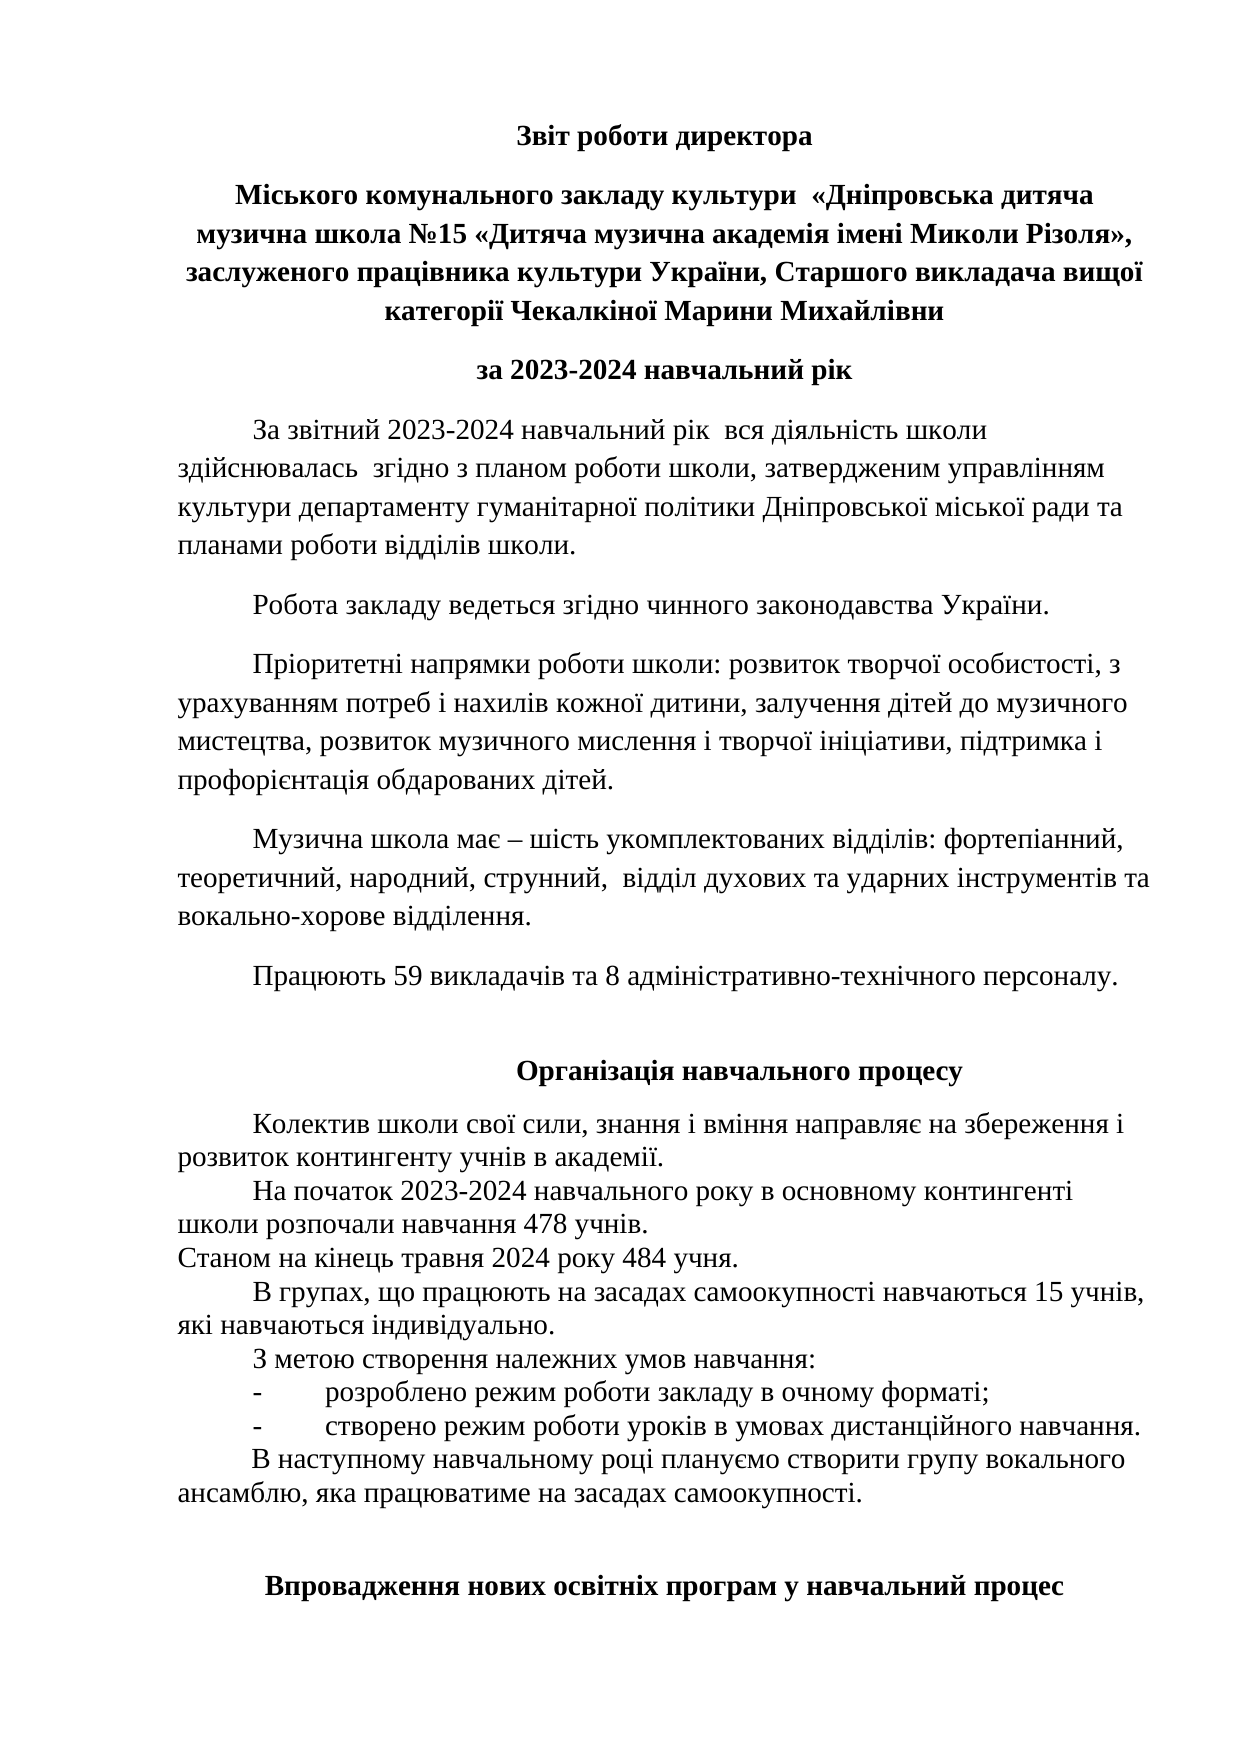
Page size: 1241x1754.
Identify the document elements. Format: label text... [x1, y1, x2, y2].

text Звіт роботи директора [177, 118, 1152, 152]
text Станом на кінець травня 2024 року 484 учня. [177, 1240, 1152, 1274]
text За звітний 2023-2024 навчальний рік вся діяльність школи здійснювалась згідно з планом роботи школи, затвердженим управлінням культури департаменту гуманітарної політики Дніпровської міської ради та планами роботи відділів школи. [177, 412, 1152, 561]
text З метою створення належних умов навчання: [177, 1341, 1152, 1374]
text Музична школа має – шість укомплектованих відділів: фортепіанний, теоретичний, народний, струнний, відділ духових та ударних інструментів та вокально-хорове відділення. [177, 821, 1152, 932]
text В групах, що працюють на засадах самоокупності навчаються 15 учнів, які навчаються індивідуально. [177, 1274, 1152, 1341]
text Колектив школи свої сили, знання і вміння направляє на збереження і розвиток контингенту учнів в академії. [177, 1106, 1152, 1173]
text - розроблено режим роботи закладу в очному форматі; [177, 1374, 1152, 1408]
text Міського комунального закладу культури «Дніпровська дитяча музична школа №15 «Дитяча музична академія імені Миколи Різоля», заслуженого працівника культури України, Старшого викладача вищої категорії Чекалкіної Марини Михайлівни [177, 177, 1152, 327]
text Робота закладу ведеться згідно чинного законодавства України. [177, 587, 1152, 620]
list Організація навчального процесу [327, 1053, 1152, 1087]
text На початок 2023-2024 навчального року в основному контингенті школи розпочали навчання 478 учнів. [177, 1173, 1152, 1240]
text Пріоритетні напрямки роботи школи: розвиток творчої особистості, з урахуванням потреб і нахилів кожної дитини, залучення дітей до музичного мистецтва, розвиток музичного мислення і творчої ініціативи, підтримка і профорієнтація обдарованих дітей. [177, 646, 1152, 795]
text Впровадження нових освітніх програм у навчальний процес [177, 1568, 1152, 1601]
text - створено режим роботи уроків в умовах дистанційного навчання. [177, 1408, 1152, 1441]
text В наступному навчальному році плануємо створити групу вокального ансамблю, яка працюватиме на засадах самоокупності. [177, 1441, 1152, 1508]
text за 2023-2024 навчальний рік [177, 352, 1152, 386]
text Працюють 59 викладачів та 8 адміністративно-технічного персоналу. [177, 958, 1152, 991]
